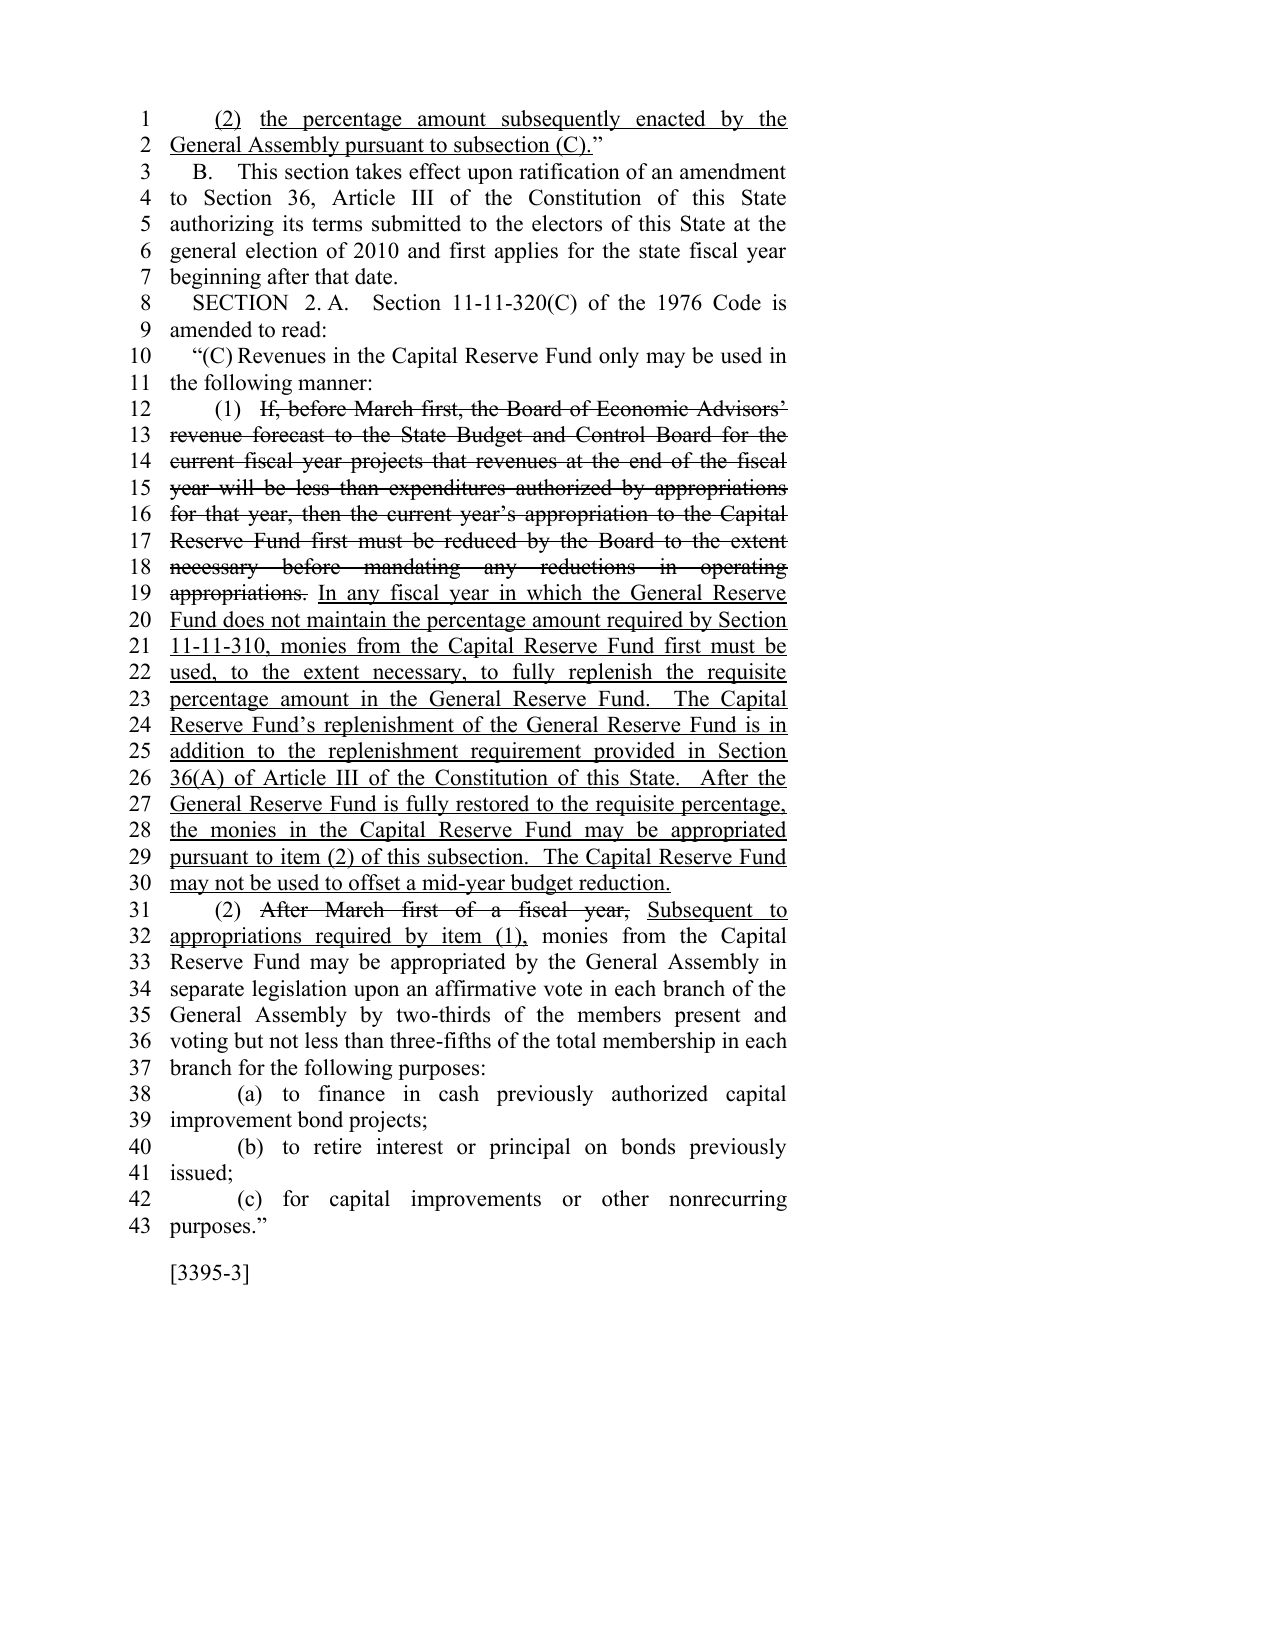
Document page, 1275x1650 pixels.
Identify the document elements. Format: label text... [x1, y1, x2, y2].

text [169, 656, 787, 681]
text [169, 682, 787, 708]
text (2) the percentage amount subsequently enacted by the General Assembly pursuant to subsection (C).” [169, 105, 787, 158]
text SECTION 2. A. Section 11-11-320(C) of the 1976 Code is amended to read: [169, 289, 787, 342]
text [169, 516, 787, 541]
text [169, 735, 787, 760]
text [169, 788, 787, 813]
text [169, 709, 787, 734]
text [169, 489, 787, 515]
text B. This section takes effect upon ratification of an amendment to Section 36, Article III of the Constitution of this State authorizing its terms submitted to the electors of this State at the general election of 2010 and first applies for the state fiscal year beginning after that date. [169, 158, 787, 289]
text (c) for capital improvements or other nonrecurring purposes.” [169, 1186, 787, 1238]
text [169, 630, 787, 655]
text (2) After March first of a fiscal year, Subsequent to appropriations required by item (1), monies from the Capital Reserve Fund may be appropriated by the General Assembly in separate legislation upon an affirmative vote in each branch of the General Assembly by two-thirds of the members present and voting but not less than three-fifths of the total membership in each branch for the following purposes: [169, 896, 787, 1080]
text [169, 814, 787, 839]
text (b) to retire interest or principal on bonds previously issued; [169, 1133, 787, 1186]
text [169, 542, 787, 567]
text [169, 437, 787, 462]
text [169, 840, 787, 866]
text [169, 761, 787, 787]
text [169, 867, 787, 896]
text “(C) Revenues in the Capital Reserve Fund only may be used in the following manner: [169, 342, 787, 395]
text (a) to finance in cash previously authorized capital improvement bond projects; [169, 1080, 787, 1133]
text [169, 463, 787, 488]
